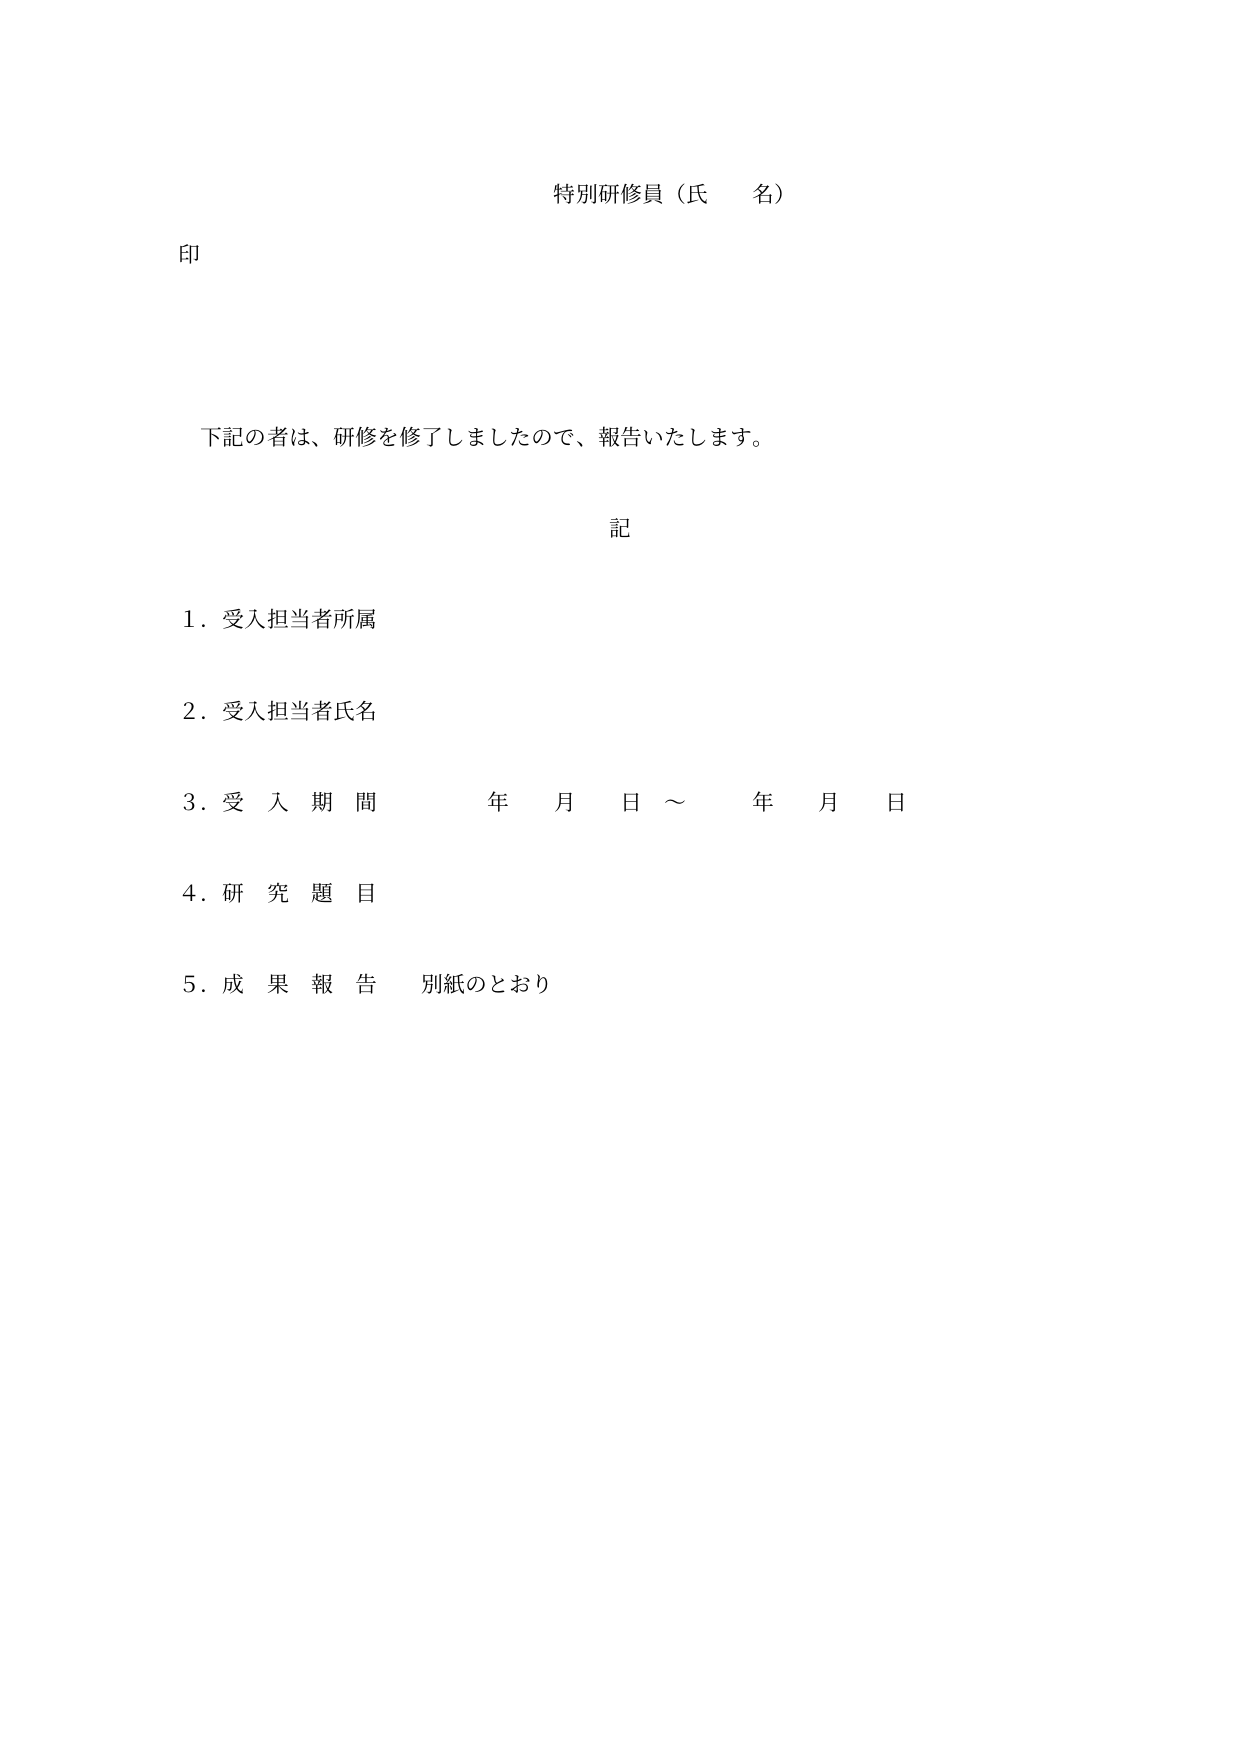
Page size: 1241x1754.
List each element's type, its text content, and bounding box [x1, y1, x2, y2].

text 特別研修員（氏 名） 印 [178, 162, 1062, 284]
text １．受入担当者所属 [178, 588, 1062, 649]
text ５．成 果 報 告 別紙のとおり [178, 953, 1062, 1014]
text 記 [178, 497, 1062, 558]
text 下記の者は、研修を修了しましたので、報告いたします。 [178, 406, 1062, 466]
text ２．受入担当者氏名 [178, 679, 1062, 740]
text ４．研 究 題 目 [178, 862, 1062, 923]
text ３．受 入 期 間 年 月 日 ～ 年 月 日 [178, 771, 1062, 831]
